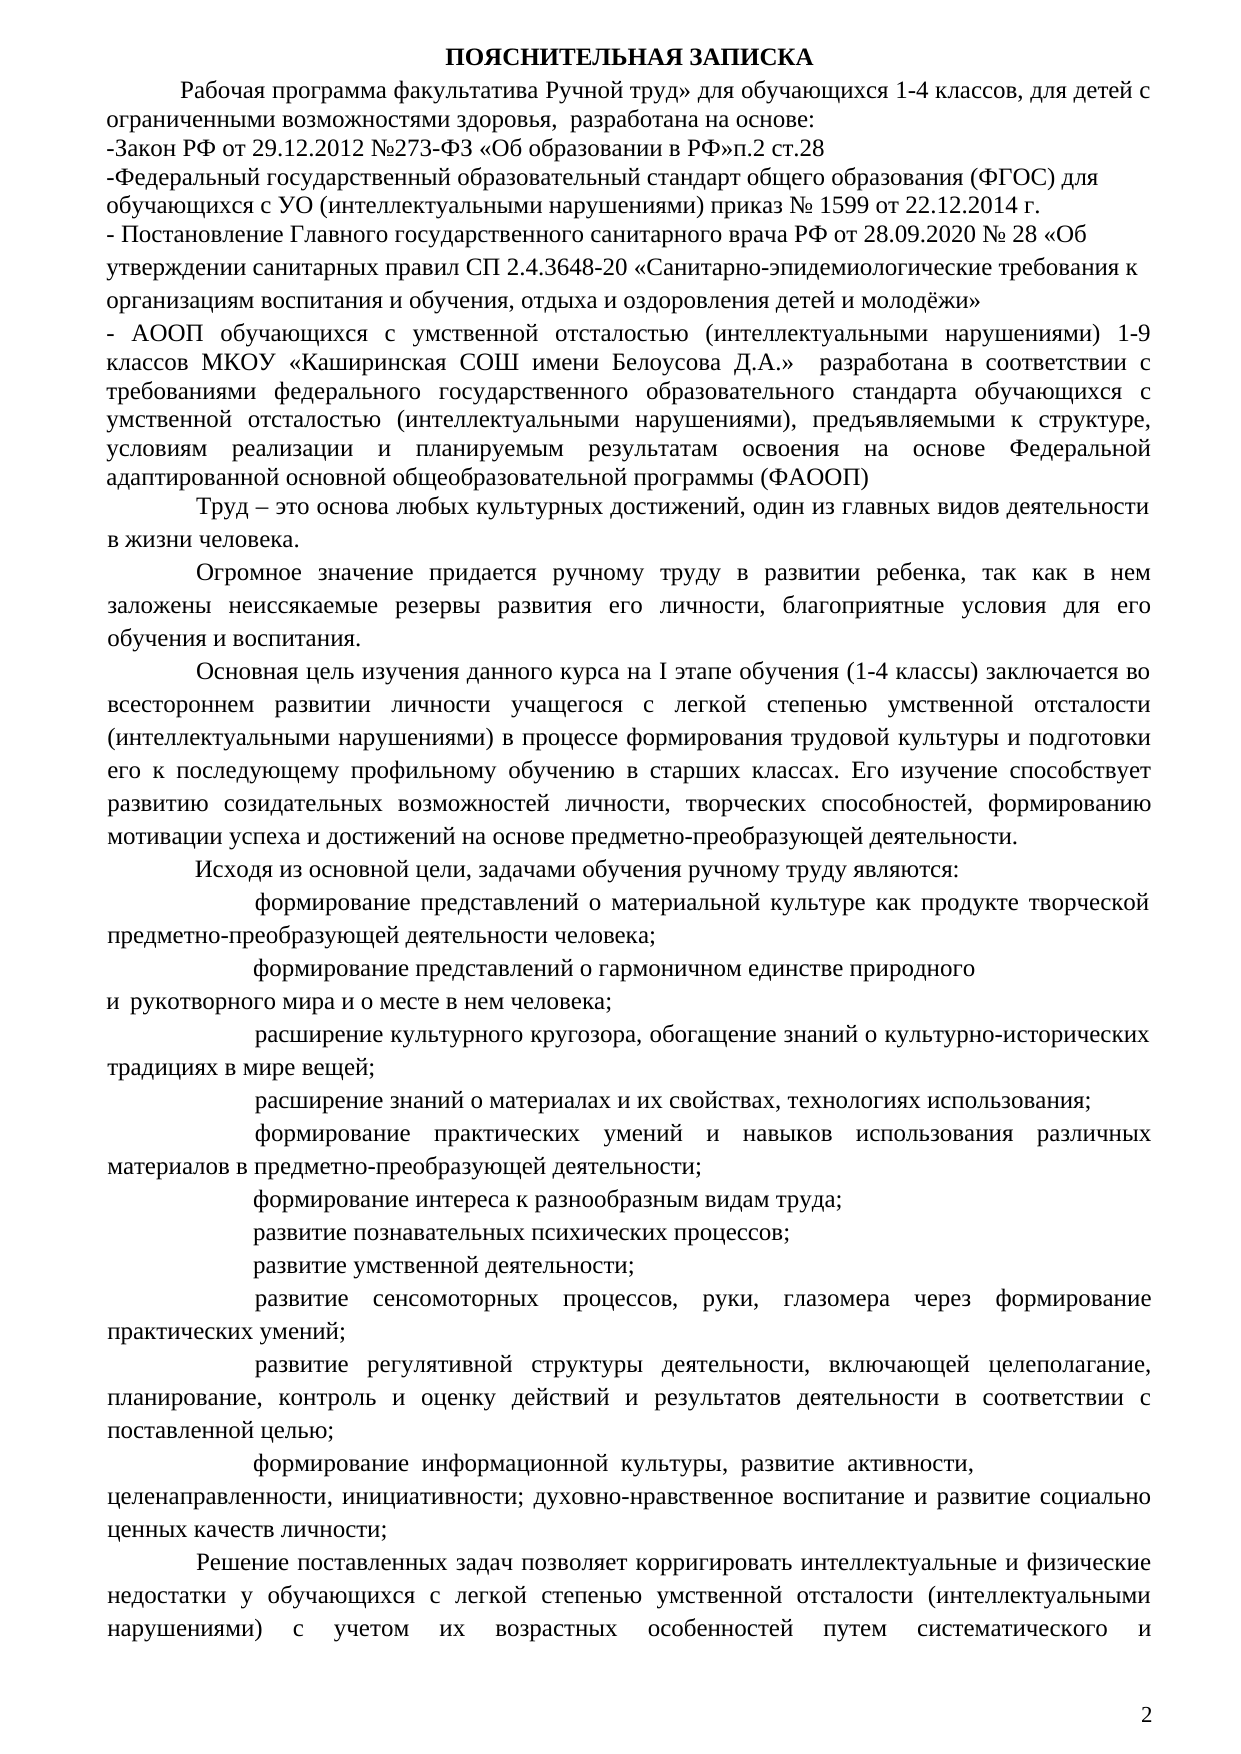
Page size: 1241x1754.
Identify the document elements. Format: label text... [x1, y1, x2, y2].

text целенаправленности, инициативности; духовно-нравственное воспитание и развитие социально ценных качеств личности; [107, 1481, 1152, 1543]
list развитие познавательных психических процессов; [195, 1217, 1152, 1246]
text - Постановление Главного государственного санитарного врача РФ от 28.09.2020 № 28 «Об утверждении санитарных правил СП 2.4.3648-20 «Санитарно-эпидемиологические требования к организациям воспитания и обучения, отдыха и оздоровления детей и молодёжи» [106, 219, 1152, 314]
list расширение культурного кругозора, обогащение знаний о культурно-исторических традициях в мире вещей; [107, 1019, 1150, 1081]
list развитие регулятивной структуры деятельности, включающей целеполагание, планирование, контроль и оценку действий и результатов деятельности в соответствии с поставленной целью; [107, 1349, 1152, 1444]
text ПОЯСНИТЕЛЬНАЯ ЗАПИСКА [106, 42, 1153, 71]
text Основная цель изучения данного курса на I этапе обучения (1-4 классы) заключается во всестороннем развитии личности учащегося с легкой степенью умственной отсталости (интеллектуальными нарушениями) в процессе формирования трудовой культуры и подготовки его к последующему профильному обучению в старших классах. Его изучение способствует развитию созидательных возможностей личности, творческих способностей, формированию мотивации успеха и достижений на основе предметно-преобразующей деятельности. [107, 656, 1152, 850]
list рукотворного мира и о месте в нем человека; [106, 986, 1152, 1015]
list формирование представлений о гармоничном единстве природного [195, 953, 1152, 982]
list развитие умственной деятельности; [195, 1250, 1152, 1279]
text -Федеральный государственный образовательный стандарт общего образования (ФГОС) для обучающихся с УО (интеллектуальными нарушениями) приказ № 1599 от 22.12.2014 г. [106, 162, 1152, 219]
text - АООП обучающихся с умственной отсталостью (интеллектуальными нарушениями) 1-9 классов МКОУ «Каширинская СОШ имени Белоусова Д.А.» разработана в соответствии с требованиями федерального государственного образовательного стандарта обучающихся с умственной отсталостью (интеллектуальными нарушениями), предъявляемыми к структуре, условиям реализации и планируемым результатам освоения на основе Федеральной адаптированной основной общеобразовательной программы (ФАООП) [106, 318, 1152, 491]
text Исходя из основной цели, задачами обучения ручному труду являются: [194, 854, 1152, 883]
list формирование интереса к разнообразным видам труда; [195, 1184, 1152, 1213]
list формирование информационной культуры, развитие активности, [195, 1448, 1152, 1477]
text Рабочая программа факультатива Ручной труд» для обучающихся 1-4 классов, для детей с ограниченными возможностями здоровья, разработана на основе: [106, 75, 1152, 133]
list развитие сенсомоторных процессов, руки, глазомера через формирование практических умений; [107, 1283, 1152, 1345]
list формирование практических умений и навыков использования различных материалов в предметно-преобразующей деятельности; [107, 1118, 1152, 1180]
list расширение знаний о материалах и их свойствах, технологиях использования; [107, 1085, 1152, 1114]
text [107, 1547, 1152, 1642]
text Огромное значение придается ручному труду в развитии ребенка, так как в нем заложены неиссякаемые резервы развития его личности, благоприятные условия для его обучения и воспитания. [107, 557, 1152, 652]
text -Закон РФ от 29.12.2012 №273-ФЗ «Об образовании в РФ»п.2 ст.28 [106, 133, 1152, 162]
list формирование представлений о материальной культуре как продукте творческой предметно-преобразующей деятельности человека; [107, 887, 1150, 949]
text Труд – это основа любых культурных достижений, один из главных видов деятельности в жизни человека. [107, 491, 1150, 552]
